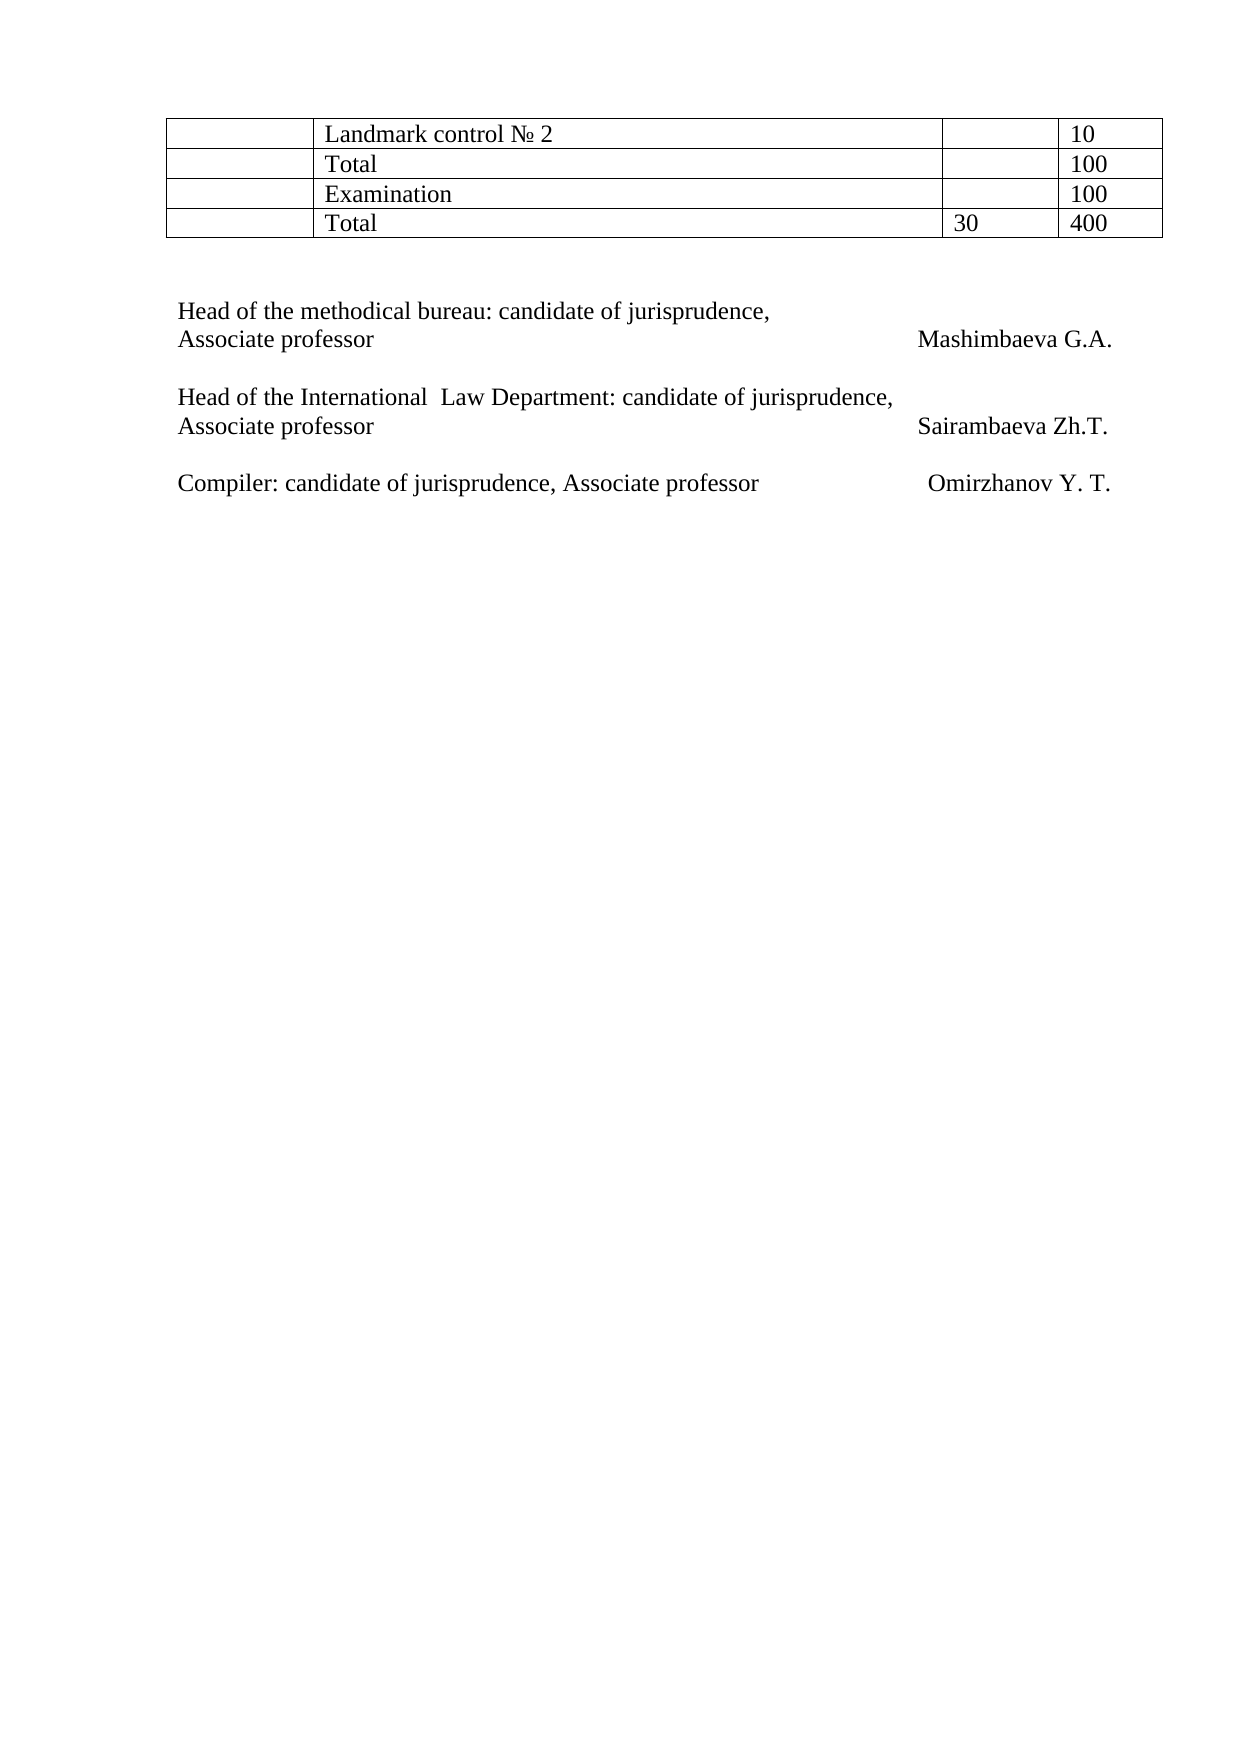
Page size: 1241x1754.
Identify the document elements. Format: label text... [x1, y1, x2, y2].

table_cell [167, 149, 313, 178]
table_cell [943, 119, 1058, 148]
text Associate professor Mashimbaeva G.A. [177, 324, 1152, 353]
table_cell [943, 149, 1058, 178]
table_cell 100 [1059, 149, 1162, 178]
table_cell 100 [1059, 179, 1162, 207]
table_cell Landmark control № 2 [314, 119, 942, 148]
text Compiler: candidate of jurisprudence, Associate professor Omirzhanov Y. T. [177, 468, 1152, 497]
table_cell 30 [943, 209, 1058, 237]
table_cell Total [314, 149, 942, 178]
table_cell [943, 179, 1058, 207]
table_cell Examination [314, 179, 942, 207]
table_cell 10 [1059, 119, 1162, 148]
table_cell [167, 179, 313, 207]
text Associate professor Sairambaeva Zh.T. [177, 411, 1152, 439]
table_cell [167, 119, 313, 148]
text Head of the methodical bureau: candidate of jurisprudence, [177, 296, 1152, 324]
text Head of the International Law Department: candidate of jurisprudence, [177, 382, 1152, 411]
table_cell 400 [1059, 209, 1162, 237]
table_cell [167, 209, 313, 237]
table_cell Total [314, 209, 942, 237]
